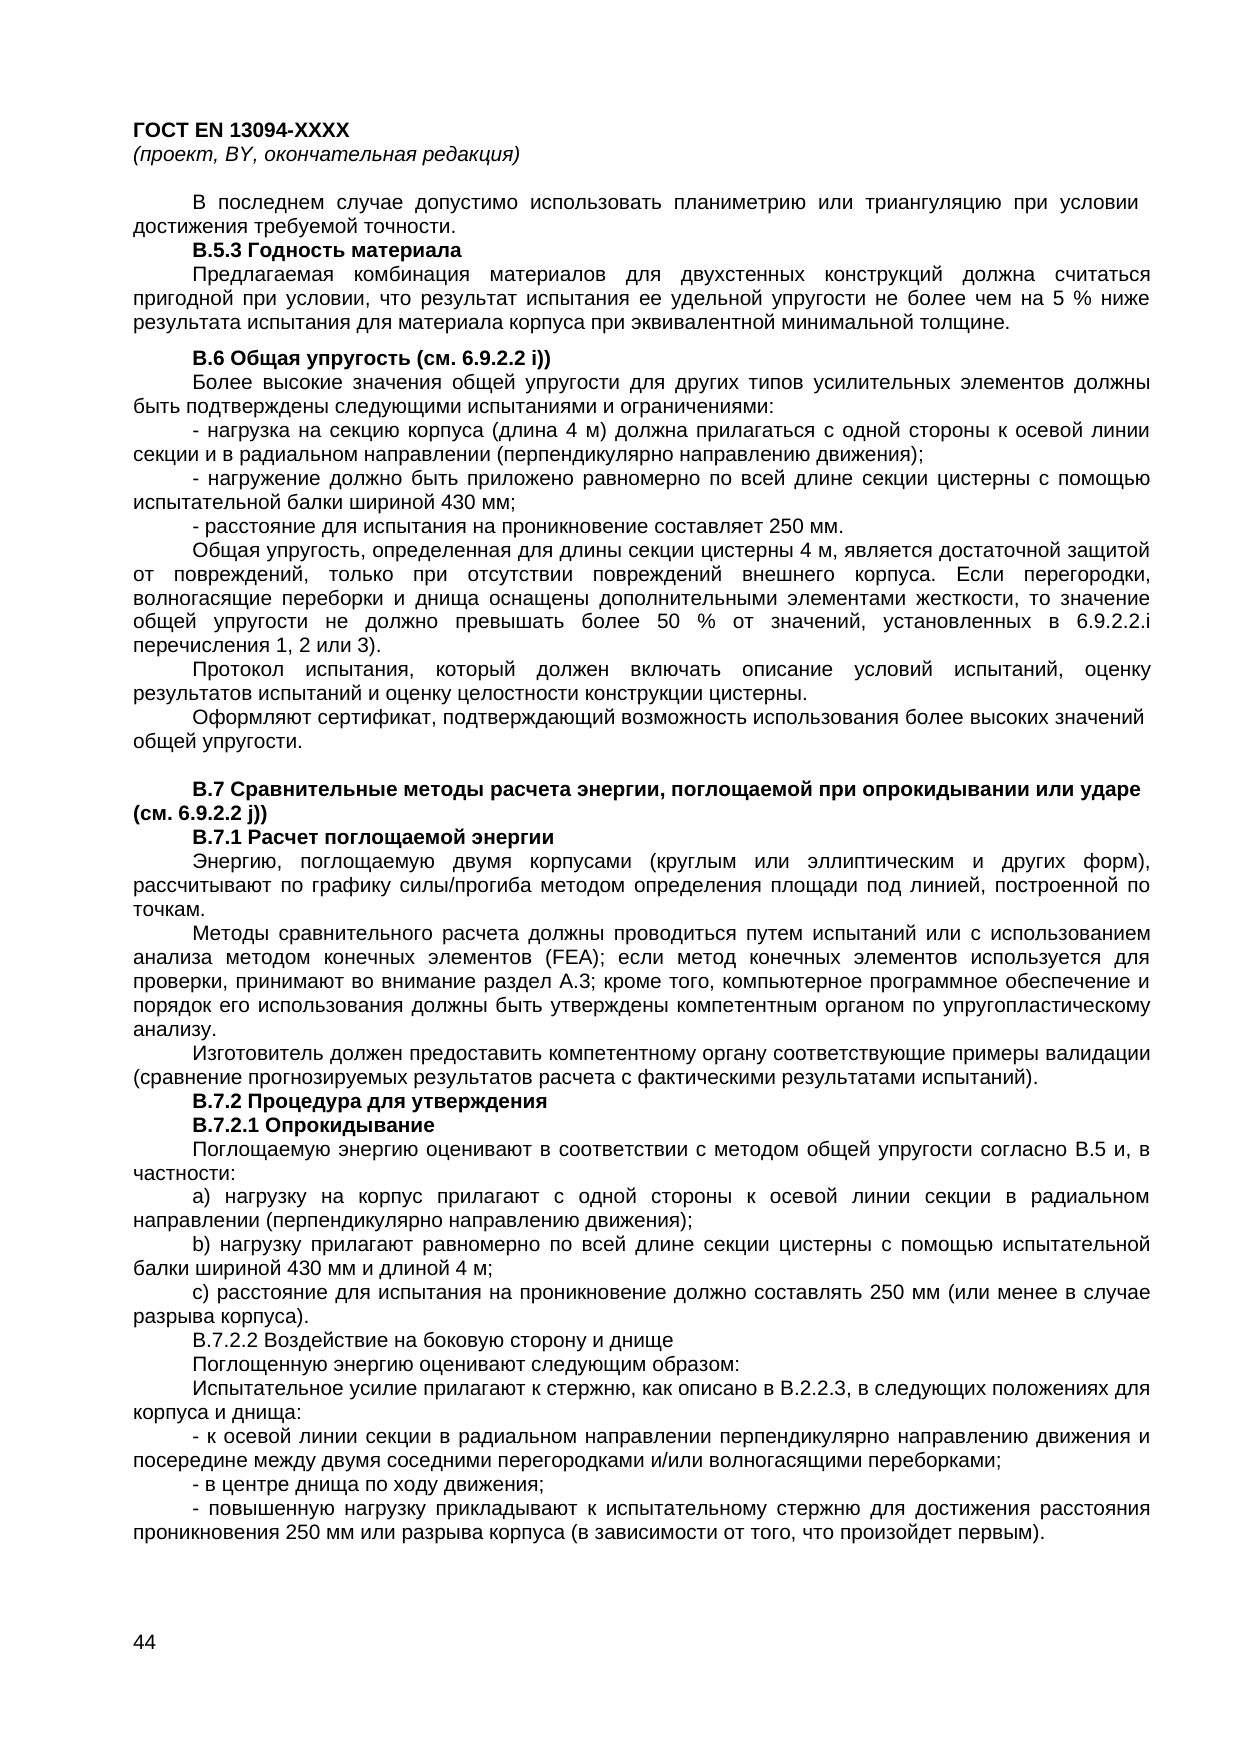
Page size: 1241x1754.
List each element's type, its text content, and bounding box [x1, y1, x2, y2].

text - нагрузка на секцию корпуса (длина 4 м) должна прилагаться с одной стороны к осевой линии секции и в радиальном направлении (перпендикулярно направлению движения); [133, 418, 1152, 466]
text B.7.2 Процедура для утверждения [133, 1088, 1152, 1112]
text - повышенную нагрузку прикладывают к испытательному стержню для достижения расстояния проникновения 250 мм или разрыва корпуса (в зависимости от того, что произойдет первым). [133, 1496, 1152, 1544]
text Общая упругость, определенная для длины секции цистерны 4 м, является достаточной защитой от повреждений, только при отсутствии повреждений внешнего корпуса. Если перегородки, волногасящие переборки и днища оснащены дополнительными элементами жесткости, то значение общей упругости не должно превышать более 50 % от значений, установленных в 6.9.2.2.i перечисления 1, 2 или 3). [133, 537, 1152, 657]
text Протокол испытания, который должен включать описание условий испытаний, оценку результатов испытаний и оценку целостности конструкции цистерны. [133, 657, 1152, 705]
text b) нагрузку прилагают равномерно по всей длине секции цистерны с помощью испытательной балки шириной 430 мм и длиной 4 м; [133, 1232, 1152, 1280]
text - расстояние для испытания на проникновение составляет 250 мм. [133, 513, 1152, 537]
text Оформляют сертификат, подтверждающий возможность использования более высоких значений общей упругости. [133, 705, 1152, 753]
text B.6 Общая упругость (см. 6.9.2.2 i)) [133, 346, 1152, 370]
text В последнем случае допустимо использовать планиметрию или триангуляцию при условии достижения требуемой точности. [133, 190, 1152, 238]
text В.5.3 Годность материала [133, 238, 1152, 262]
text Энергию, поглощаемую двумя корпусами (круглым или эллиптическим и других форм), рассчитывают по графику силы/прогиба методом определения площади под линией, построенной по точкам. [133, 849, 1152, 921]
text а) нагрузку на корпус прилагают с одной стороны к осевой линии секции в радиальном направлении (перпендикулярно направлению движения); [133, 1184, 1152, 1232]
text Предлагаемая комбинация материалов для двухстенных конструкций должна считаться пригодной при условии, что результат испытания ее удельной упругости не более чем на 5 % ниже результата испытания для материала корпуса при эквивалентной минимальной толщине. [133, 262, 1152, 334]
text В.7.2.2 Воздействие на боковую сторону и днище [133, 1328, 1152, 1352]
text Более высокие значения общей упругости для других типов усилительных элементов должны быть подтверждены следующими испытаниями и ограничениями: [133, 370, 1152, 418]
text B.7.2.1 Опрокидывание [133, 1112, 1152, 1136]
text B.7 Сравнительные методы расчета энергии, поглощаемой при опрокидывании или ударе (см. 6.9.2.2 j)) [133, 777, 1152, 825]
text Поглощаемую энергию оценивают в соответствии с методом общей упругости согласно B.5 и, в частности: [133, 1136, 1152, 1184]
text c) расстояние для испытания на проникновение должно составлять 250 мм (или менее в случае разрыва корпуса). [133, 1280, 1152, 1328]
text Поглощенную энергию оценивают следующим образом: [133, 1352, 1152, 1376]
text Испытательное усилие прилагают к стержню, как описано в B.2.2.3, в следующих положениях для корпуса и днища: [133, 1376, 1152, 1424]
text Методы сравнительного расчета должны проводиться путем испытаний или с использованием анализа методом конечных элементов (FEA); если метод конечных элементов используется для проверки, принимают во внимание раздел А.3; кроме того, компьютерное программное обеспечение и порядок его использования должны быть утверждены компетентным органом по упругопластическому анализу. [133, 921, 1152, 1041]
text - в центре днища по ходу движения; [133, 1472, 1152, 1496]
text - к осевой линии секции в радиальном направлении перпендикулярно направлению движения и посередине между двумя соседними перегородками и/или волногасящими переборками; [133, 1424, 1152, 1472]
text - нагружение должно быть приложено равномерно по всей длине секции цистерны с помощью испытательной балки шириной 430 мм; [133, 466, 1152, 513]
text B.7.1 Расчет поглощаемой энергии [133, 825, 1152, 849]
text Изготовитель должен предоставить компетентному органу соответствующие примеры валидации (сравнение прогнозируемых результатов расчета с фактическими результатами испытаний). [133, 1041, 1152, 1088]
